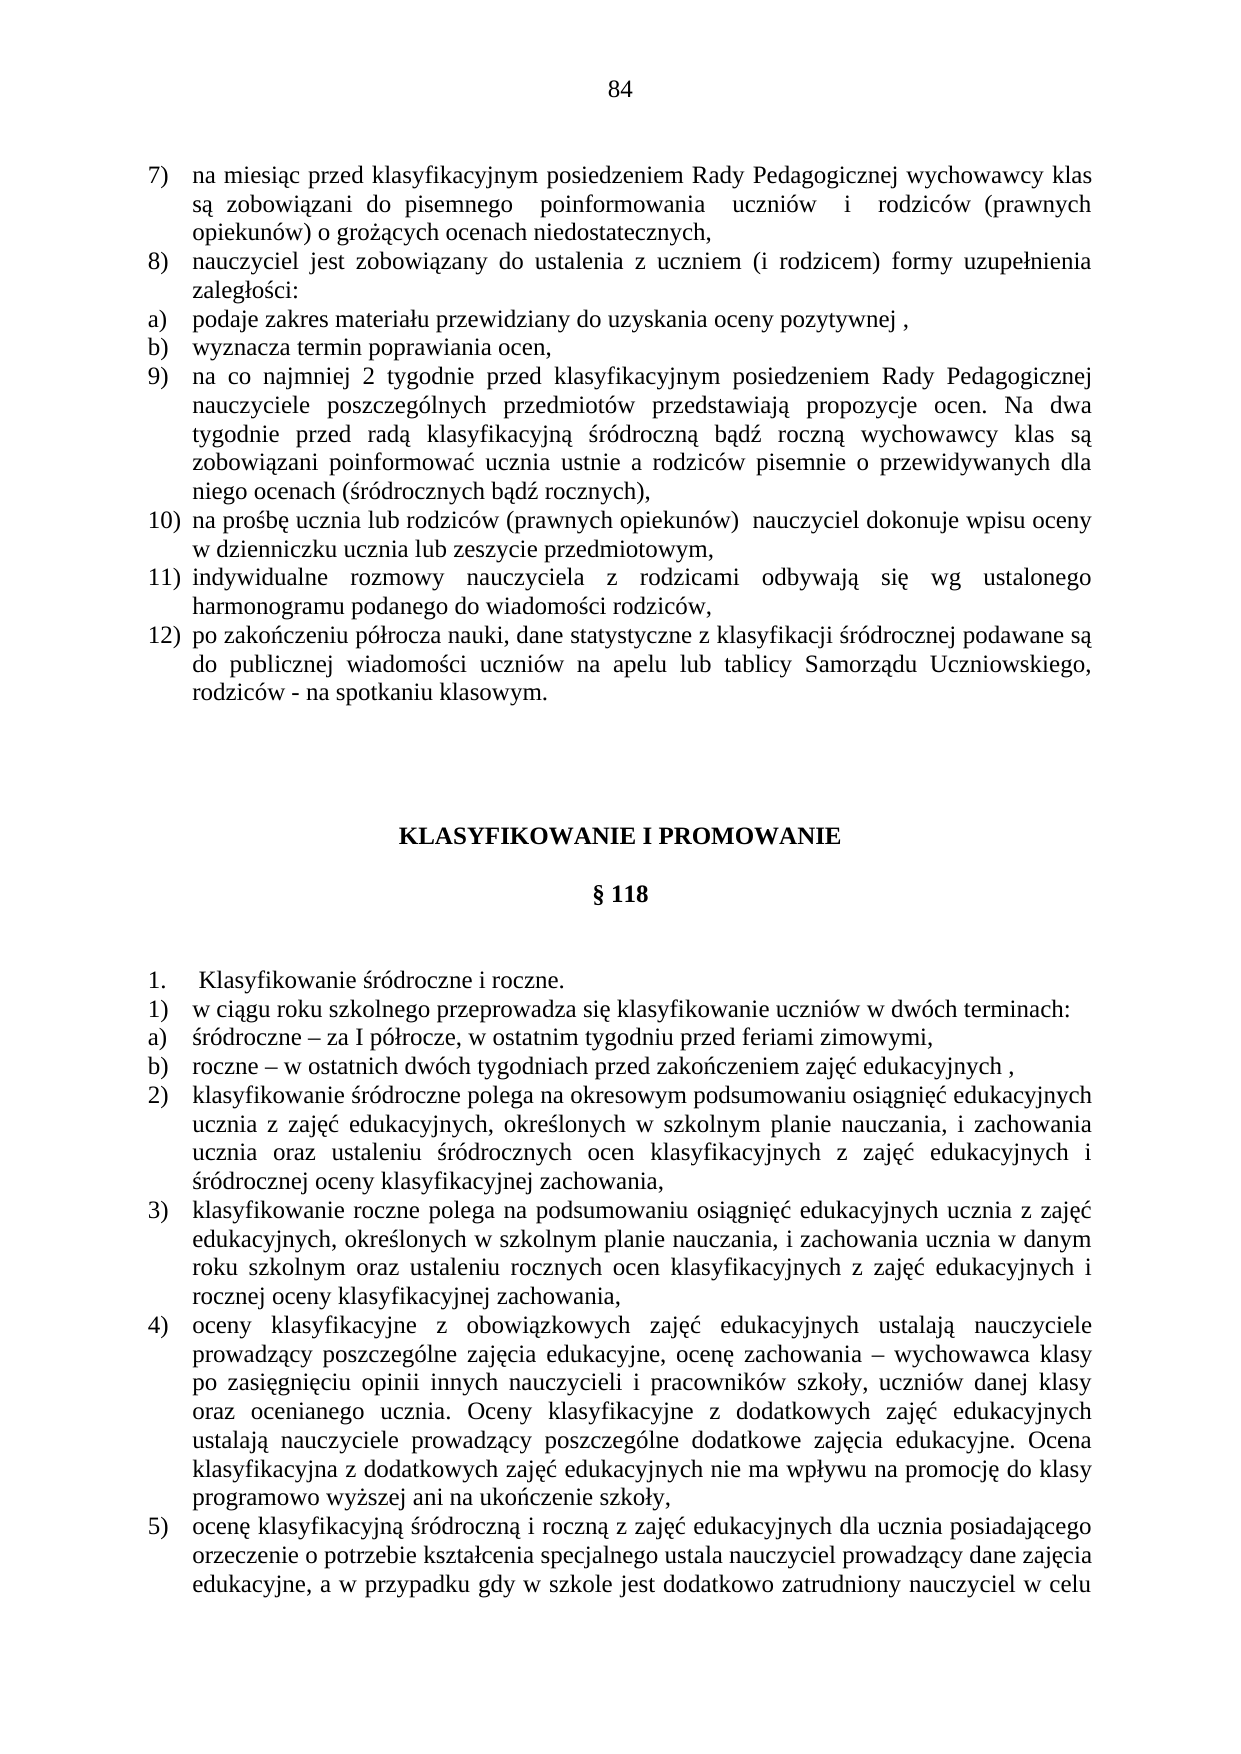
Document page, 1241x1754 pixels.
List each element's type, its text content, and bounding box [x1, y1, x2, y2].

text 7) na miesiąc przed klasyfikacyjnym posiedzeniem Rady Pedagogicznej wychowawcy klas są zobowiązani do pisemnego poinformowania uczniów i rodziców (prawnych opiekunów) o grożących ocenach niedostatecznych, [148, 160, 1093, 246]
text 10) na prośbę ucznia lub rodziców (prawnych opiekunów) nauczyciel dokonuje wpisu oceny w dzienniczku ucznia lub zeszycie przedmiotowym, [148, 505, 1093, 562]
text 11) indywidualne rozmowy nauczyciela z rodzicami odbywają się wg ustalonego harmonogramu podanego do wiadomości rodziców, [148, 562, 1093, 620]
text 2) klasyfikowanie śródroczne polega na okresowym podsumowaniu osiągnięć edukacyjnych ucznia z zajęć edukacyjnych, określonych w szkolnym planie nauczania, i zachowania ucznia oraz ustaleniu śródrocznych ocen klasyfikacyjnych z zajęć edukacyjnych i śródrocznej oceny klasyfikacyjnej zachowania, [148, 1080, 1093, 1195]
text KLASYFIKOWANIE I PROMOWANIE [148, 821, 1093, 850]
text 8) nauczyciel jest zobowiązany do ustalenia z uczniem (i rodzicem) formy uzupełnienia zaległości: [148, 246, 1093, 304]
text 4) oceny klasyfikacyjne z obowiązkowych zajęć edukacyjnych ustalają nauczyciele prowadzący poszczególne zajęcia edukacyjne, ocenę zachowania – wychowawca klasy po zasięgnięciu opinii innych nauczycieli i pracowników szkoły, uczniów danej klasy oraz ocenianego ucznia. Oceny klasyfikacyjne z dodatkowych zajęć edukacyjnych ustalają nauczyciele prowadzący poszczególne dodatkowe zajęcia edukacyjne. Ocena klasyfikacyjna z dodatkowych zajęć edukacyjnych nie ma wpływu na promocję do klasy programowo wyższej ani na ukończenie szkoły, [148, 1310, 1093, 1511]
text a) podaje zakres materiału przewidziany do uzyskania oceny pozytywnej , [148, 304, 1093, 332]
text 1. Klasyfikowanie śródroczne i roczne. [148, 965, 1093, 994]
text b) roczne – w ostatnich dwóch tygodniach przed zakończeniem zajęć edukacyjnych , [148, 1051, 1093, 1080]
text a) śródroczne – za I półrocze, w ostatnim tygodniu przed feriami zimowymi, [148, 1022, 1093, 1051]
text 3) klasyfikowanie roczne polega na podsumowaniu osiągnięć edukacyjnych ucznia z zajęć edukacyjnych, określonych w szkolnym planie nauczania, i zachowania ucznia w danym roku szkolnym oraz ustaleniu rocznych ocen klasyfikacyjnych z zajęć edukacyjnych i rocznej oceny klasyfikacyjnej zachowania, [148, 1195, 1093, 1310]
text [148, 1511, 1093, 1597]
text b) wyznacza termin poprawiania ocen, [148, 332, 1093, 361]
text 9) na co najmniej 2 tygodnie przed klasyfikacyjnym posiedzeniem Rady Pedagogicznej nauczyciele poszczególnych przedmiotów przedstawiają propozycje ocen. Na dwa tygodnie przed radą klasyfikacyjną śródroczną bądź roczną wychowawcy klas są zobowiązani poinformować ucznia ustnie a rodziców pisemnie o przewidywanych dla niego ocenach (śródrocznych bądź rocznych), [148, 361, 1093, 505]
text 1) w ciągu roku szkolnego przeprowadza się klasyfikowanie uczniów w dwóch terminach: [148, 994, 1093, 1022]
text 12) po zakończeniu półrocza nauki, dane statystyczne z klasyfikacji śródrocznej podawane są do publicznej wiadomości uczniów na apelu lub tablicy Samorządu Uczniowskiego, rodziców - na spotkaniu klasowym. [148, 620, 1093, 706]
text § 118 [148, 879, 1093, 907]
